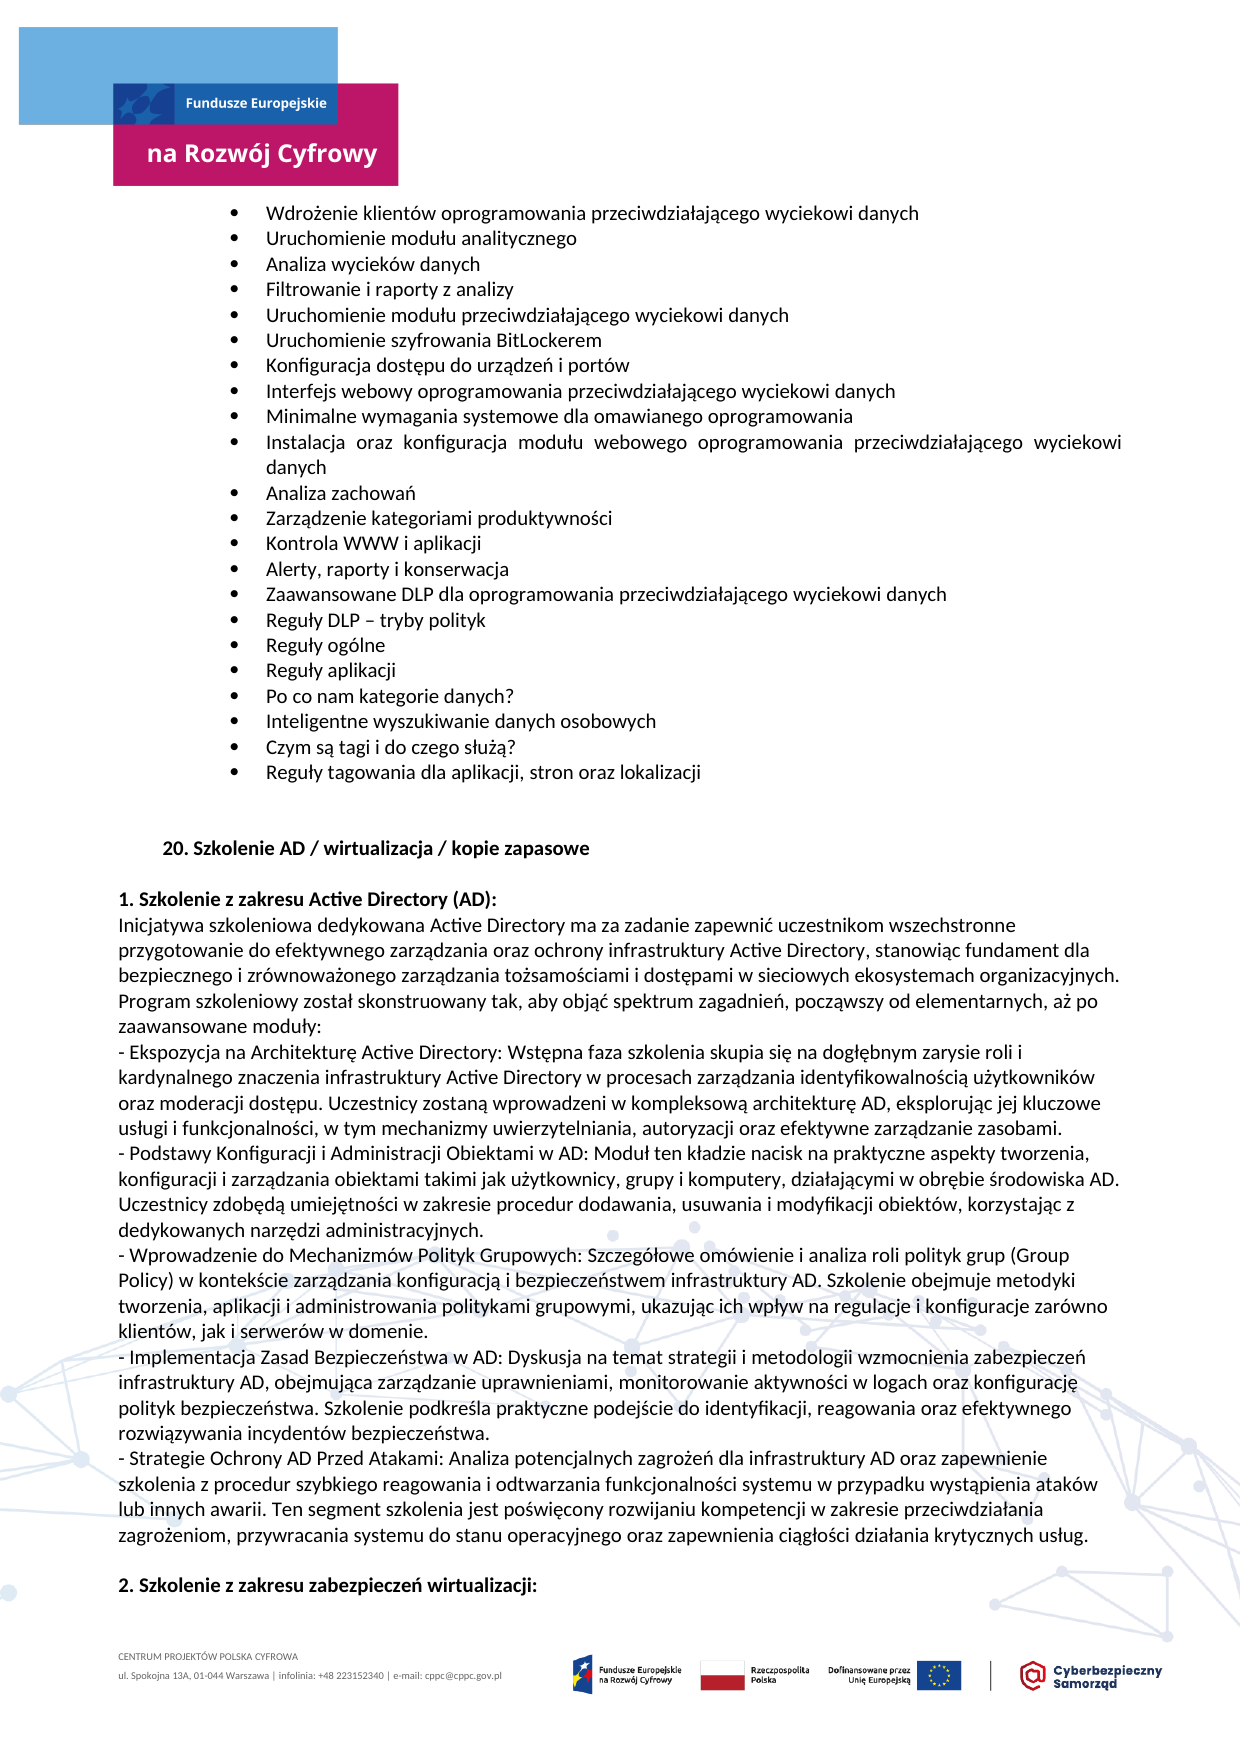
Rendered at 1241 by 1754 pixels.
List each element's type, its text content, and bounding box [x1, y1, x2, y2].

list Reguły ogólne [231, 632, 1122, 658]
text - Implementacja Zasad Bezpieczeństwa w AD: Dyskusja na temat strategii i metodologii wzmocnienia zabezpieczeń infrastruktury AD, obejmująca zarządzanie uprawnieniami, monitorowanie aktywności w logach oraz konfigurację polityk bezpieczeństwa. Szkolenie podkreśla praktyczne podejście do identyfikacji, reagowania oraz efektywnego rozwiązywania incydentów bezpieczeństwa. [118, 1344, 1122, 1446]
list Czym są tagi i do czego służą? [231, 734, 1122, 759]
text 2. Szkolenie z zakresu zabezpieczeń wirtualizacji: [118, 1573, 1122, 1598]
list Zaawansowane DLP dla oprogramowania przeciwdziałającego wyciekowi danych [231, 581, 1122, 607]
list Szkolenie AD / wirtualizacja / kopie zapasowe [162, 836, 1122, 861]
text Inicjatywa szkoleniowa dedykowana Active Directory ma za zadanie zapewnić uczestnikom wszechstronne przygotowanie do efektywnego zarządzania oraz ochrony infrastruktury Active Directory, stanowiąc fundament dla bezpiecznego i zrównoważonego zarządzania tożsamościami i dostępami w sieciowych ekosystemach organizacyjnych. Program szkoleniowy został skonstruowany tak, aby objąć spektrum zagadnień, począwszy od elementarnych, aż po zaawansowane moduły: [118, 912, 1122, 1039]
list Filtrowanie i raporty z analizy [231, 276, 1122, 302]
picture [0, 1221, 1240, 1754]
list Inteligentne wyszukiwanie danych osobowych [231, 708, 1122, 734]
picture [18, 27, 399, 186]
list Interfejs webowy oprogramowania przeciwdziałającego wyciekowi danych [231, 378, 1122, 403]
list Kontrola WWW i aplikacji [231, 531, 1122, 556]
text - Ekspozycja na Architekturę Active Directory: Wstępna faza szkolenia skupia się na dogłębnym zarysie roli i kardynalnego znaczenia infrastruktury Active Directory w procesach zarządzania identyfikowalnością użytkowników oraz moderacji dostępu. Uczestnicy zostaną wprowadzeni w kompleksową architekturę AD, eksplorując jej kluczowe usługi i funkcjonalności, w tym mechanizmy uwierzytelniania, autoryzacji oraz efektywne zarządzanie zasobami. [118, 1039, 1122, 1141]
list Analiza zachowań [231, 480, 1122, 505]
list Uruchomienie modułu przeciwdziałającego wyciekowi danych [231, 302, 1122, 327]
text - Podstawy Konfiguracji i Administracji Obiektami w AD: Moduł ten kładzie nacisk na praktyczne aspekty tworzenia, konfiguracji i zarządzania obiektami takimi jak użytkownicy, grupy i komputery, działającymi w obrębie środowiska AD. Uczestnicy zdobędą umiejętności w zakresie procedur dodawania, usuwania i modyfikacji obiektów, korzystając z dedykowanych narzędzi administracyjnych. [118, 1141, 1122, 1242]
list Analiza wycieków danych [231, 251, 1122, 276]
text - Wprowadzenie do Mechanizmów Polityk Grupowych: Szczegółowe omówienie i analiza roli polityk grup (Group Policy) w kontekście zarządzania konfiguracją i bezpieczeństwem infrastruktury AD. Szkolenie obejmuje metodyki tworzenia, aplikacji i administrowania politykami grupowymi, ukazując ich wpływ na regulacje i konfiguracje zarówno klientów, jak i serwerów w domenie. [118, 1242, 1122, 1344]
list Alerty, raporty i konserwacja [231, 556, 1122, 581]
list Reguły aplikacji [231, 658, 1122, 683]
list Zarządzenie kategoriami produktywności [231, 505, 1122, 531]
list Reguły tagowania dla aplikacji, stron oraz lokalizacji [231, 759, 1122, 785]
list Minimalne wymagania systemowe dla omawianego oprogramowania [231, 403, 1122, 429]
text 1. Szkolenie z zakresu Active Directory (AD): [118, 886, 1122, 912]
list Reguły DLP – tryby polityk [231, 607, 1122, 632]
list Uruchomienie modułu analitycznego [231, 226, 1122, 251]
list Instalacja oraz konfiguracja modułu webowego oprogramowania przeciwdziałającego wyciekowi danych [231, 429, 1122, 480]
text - Strategie Ochrony AD Przed Atakami: Analiza potencjalnych zagrożeń dla infrastruktury AD oraz zapewnienie szkolenia z procedur szybkiego reagowania i odtwarzania funkcjonalności systemu w przypadku wystąpienia ataków lub innych awarii. Ten segment szkolenia jest poświęcony rozwijaniu kompetencji w zakresie przeciwdziałania zagrożeniom, przywracania systemu do stanu operacyjnego oraz zapewnienia ciągłości działania krytycznych usług. [118, 1446, 1122, 1547]
list Po co nam kategorie danych? [231, 683, 1122, 708]
list Konfiguracja dostępu do urządzeń i portów [231, 353, 1122, 378]
list Wdrożenie klientów oprogramowania przeciwdziałającego wyciekowi danych [231, 200, 1122, 226]
list Uruchomienie szyfrowania BitLockerem [231, 327, 1122, 353]
